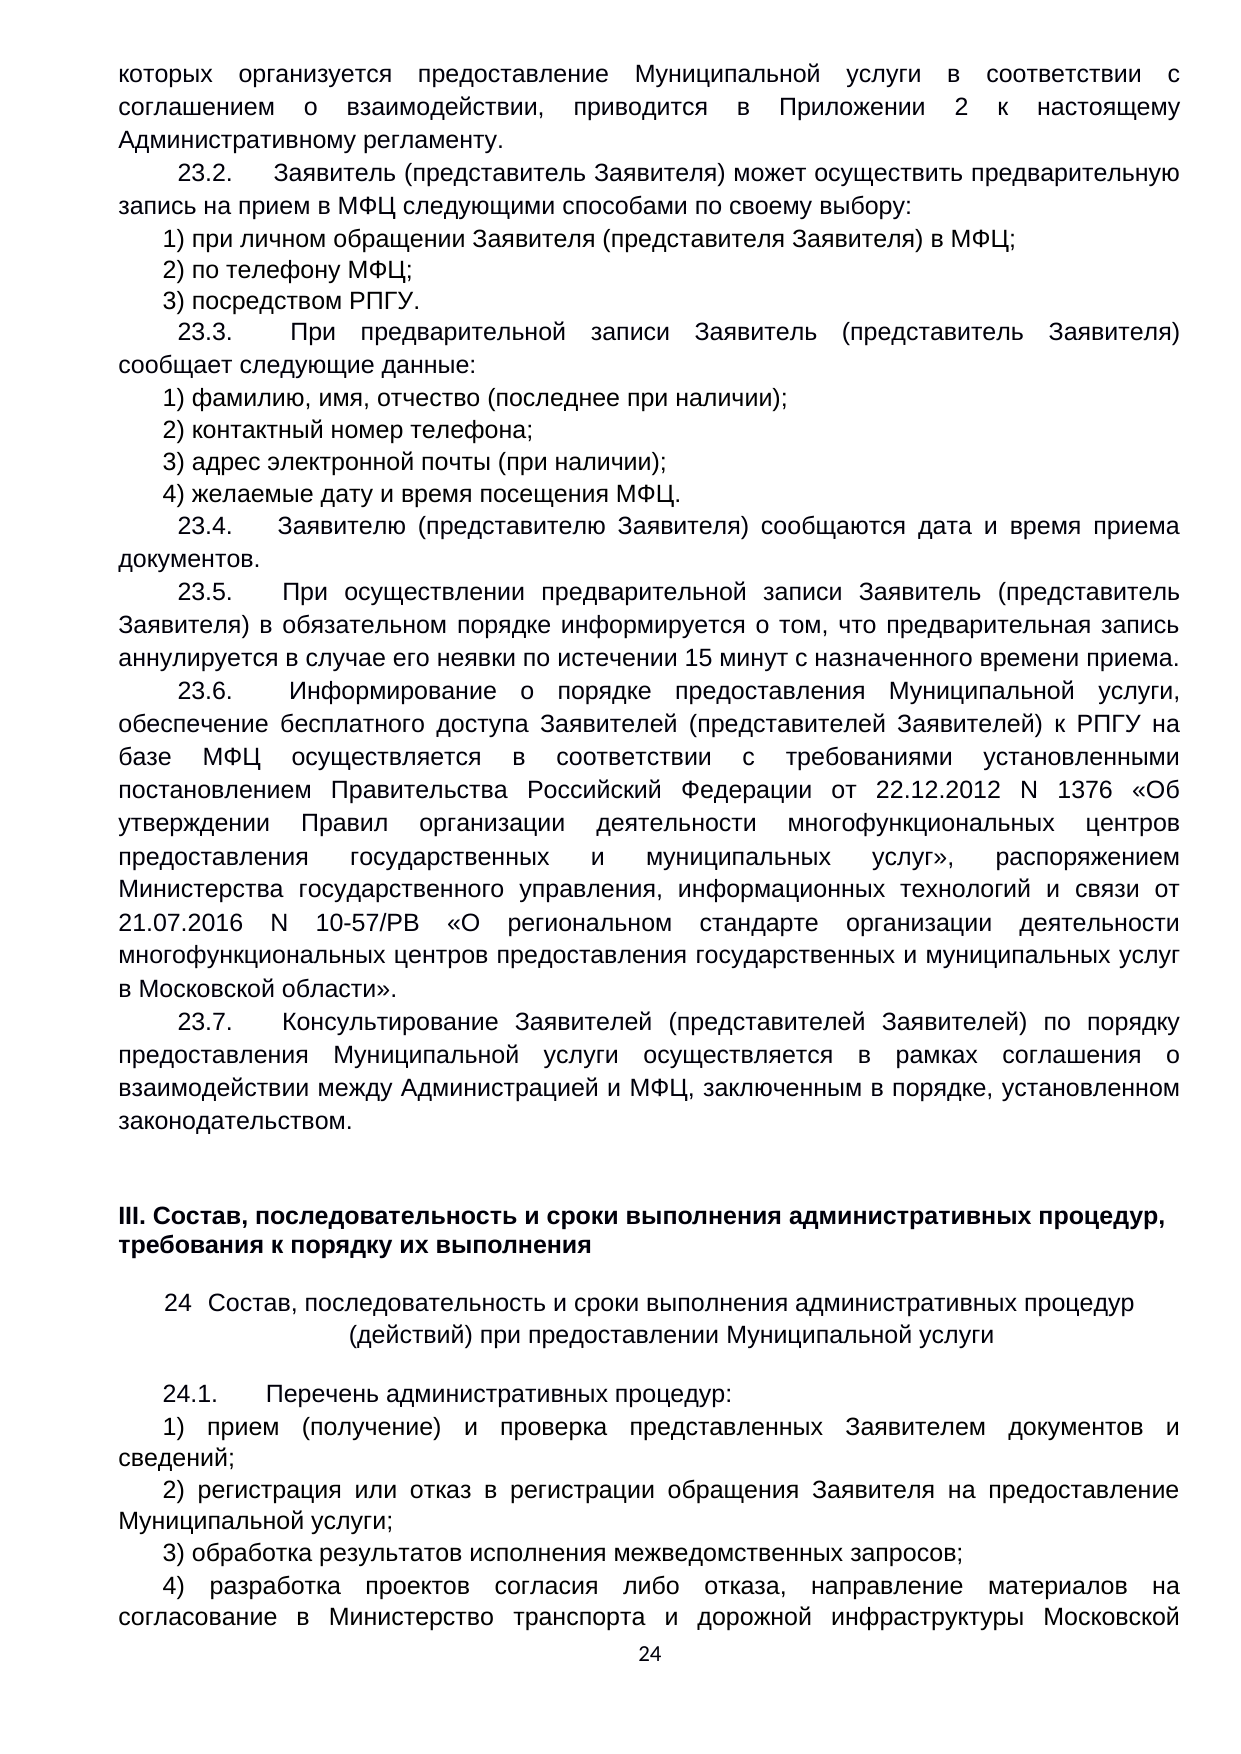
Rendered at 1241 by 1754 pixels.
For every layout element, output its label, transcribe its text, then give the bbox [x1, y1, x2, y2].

text 2) контактный номер телефона; [118, 415, 1038, 444]
text 2) регистрация или отказ в регистрации обращения Заявителя на предоставление Муниципальной услуги; [118, 1475, 1181, 1535]
list Заявитель (представитель Заявителя) может осуществить предварительную запись на прием в МФЦ следующими способами по своему выбору: [118, 158, 1181, 220]
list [118, 59, 1181, 154]
text 2) по телефону МФЦ; [118, 255, 1176, 284]
text 3) адрес электронной почты (при наличии); [118, 447, 1038, 476]
text 1) фамилию, имя, отчество (последнее при наличии); [118, 383, 1038, 412]
list При предварительной записи Заявитель (представитель Заявителя) сообщает следующие данные: [118, 317, 1181, 379]
text 1) при личном обращении Заявителя (представителя Заявителя) в МФЦ; [118, 224, 1176, 253]
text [118, 1571, 1181, 1631]
list Заявителю (представителю Заявителя) сообщаются дата и время приема документов. [118, 511, 1181, 573]
list Консультирование Заявителей (представителей Заявителей) по порядку предоставления Муниципальной услуги осуществляется в рамках соглашения о взаимодействии между Администрацией и МФЦ, заключенным в порядке, установленном законодательством. [118, 1007, 1181, 1134]
list При осуществлении предварительной записи Заявитель (представитель Заявителя) в обязательном порядке информируется о том, что предварительная запись аннулируется в случае его неявки по истечении 15 минут с назначенного времени приема. [118, 577, 1181, 672]
text 3) посредством РПГУ. [118, 286, 1176, 315]
list Информирование о порядке предоставления Муниципальной услуги, обеспечение бесплатного доступа Заявителей (представителей Заявителей) к РПГУ на базе МФЦ осуществляется в соответствии с требованиями установленными постановлением Правительства Российский Федерации от 22.12.2012 N 1376 «Об утверждении Правил организации деятельности многофункциональных центров предоставления государственных и муниципальных услуг», распоряжением Министерства государственного управления, информационных технологий и связи от 21.07.2016 N 10-57/РВ «О региональном стандарте организации деятельности многофункциональных центров предоставления государственных и муниципальных услуг в Московской области». [118, 676, 1181, 1002]
text 3) обработка результатов исполнения межведомственных запросов; [118, 1538, 1181, 1567]
list Перечень административных процедур: [118, 1378, 1181, 1407]
subtitle III. Состав, последовательность и сроки выполнения административных процедур, требования к порядку их выполнения [118, 1201, 1181, 1258]
text 1) прием (получение) и проверка представленных Заявителем документов и сведений; [118, 1412, 1181, 1471]
subtitle Состав, последовательность и сроки выполнения административных процедур (действий) при предоставлении Муниципальной услуги [118, 1287, 1181, 1349]
text 4) желаемые дату и время посещения МФЦ. [118, 479, 1038, 508]
